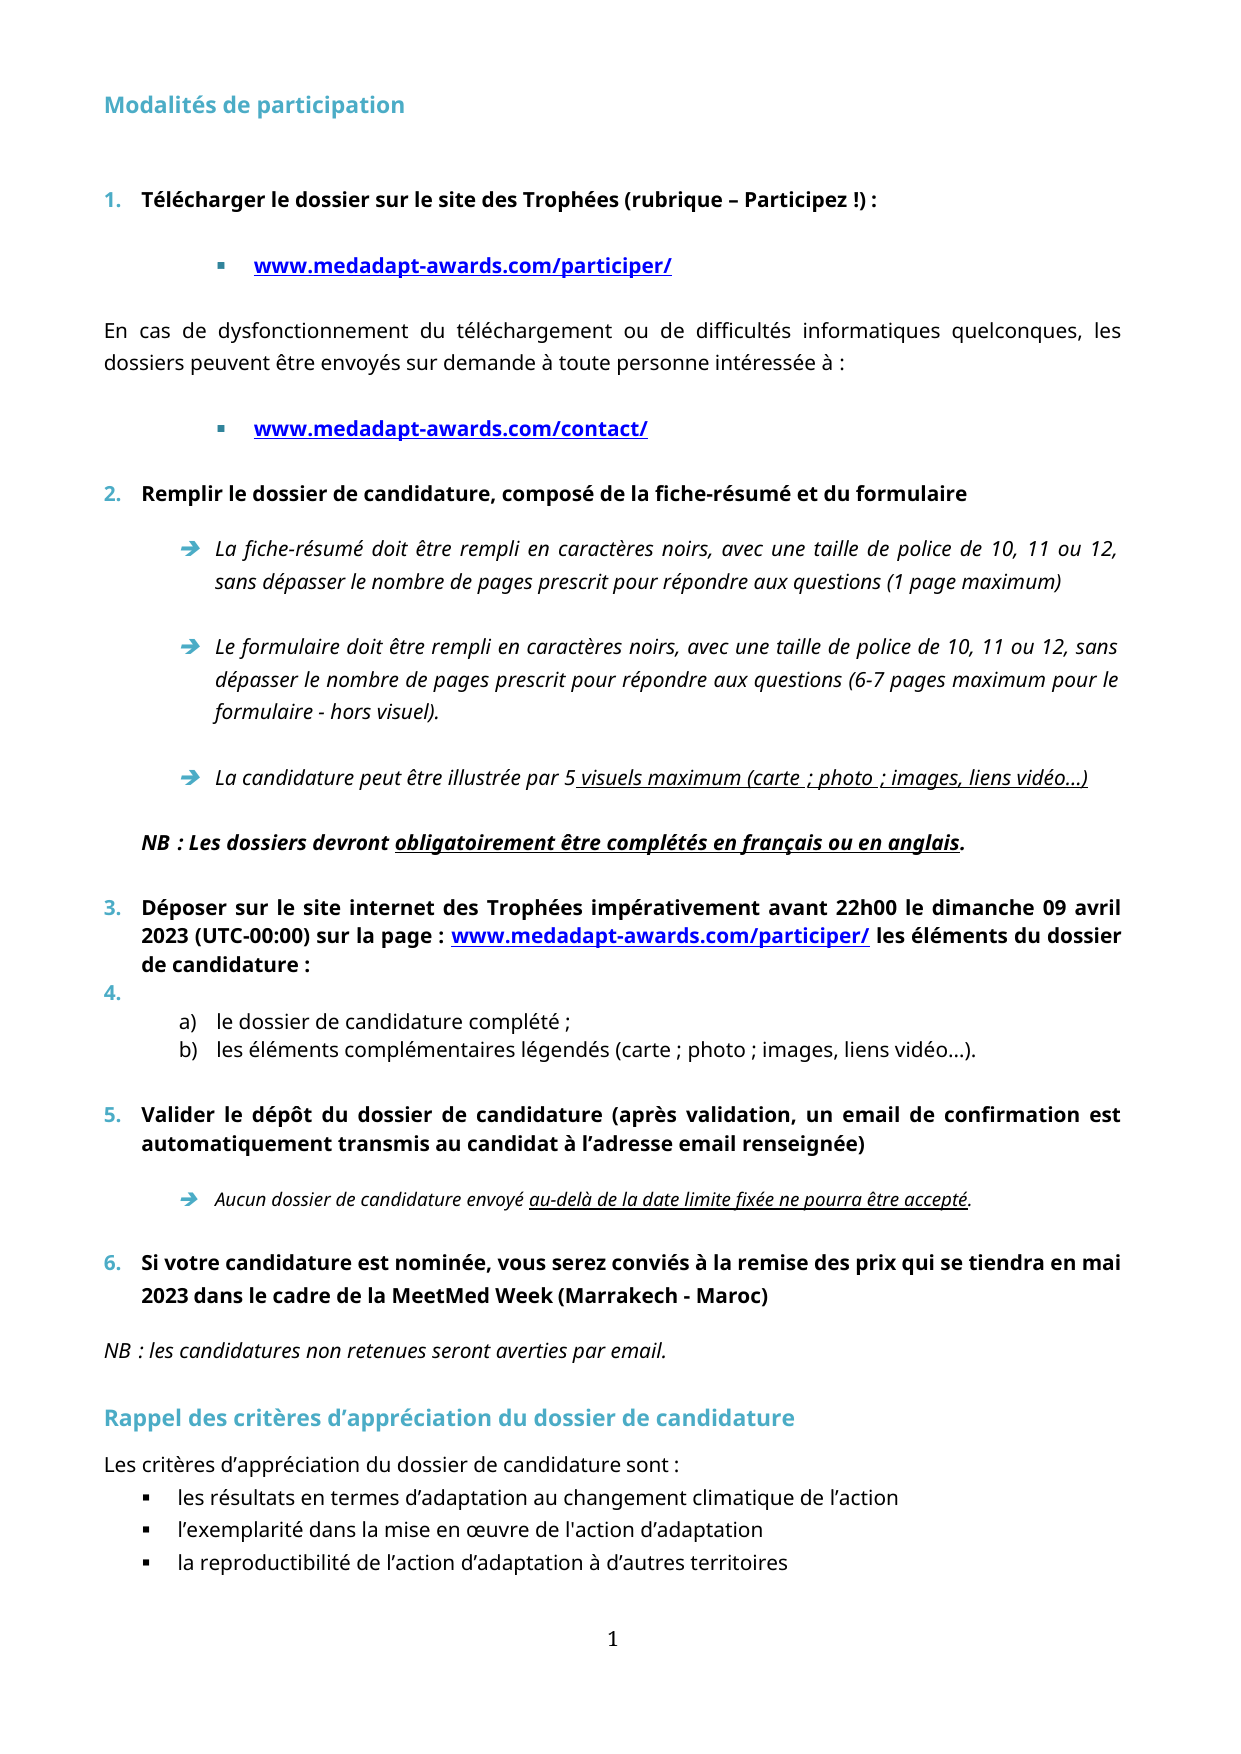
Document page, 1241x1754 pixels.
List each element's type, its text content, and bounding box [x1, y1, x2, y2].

text Modalités de participation [103, 89, 1122, 120]
list Si votre candidature est nominée, vous serez conviés à la remise des prix qui se tiendra en mai 2023 dans le cadre de la MeetMed Week (Marrakech - Maroc) [103, 1248, 1122, 1309]
text Les critères d’appréciation du dossier de candidature sont : [103, 1450, 1122, 1478]
list Télécharger le dossier sur le site des Trophées (rubrique – Participez !) : [103, 186, 1122, 214]
list l’exemplarité dans la mise en œuvre de l'action d’adaptation [141, 1515, 1122, 1544]
list Le formulaire doit être rempli en caractères noirs, avec une taille de police de 10, 11 ou 12, sans dépasser le nombre de pages prescrit pour répondre aux questions (6-7 pages maximum pour le formulaire - hors visuel). [177, 632, 1122, 726]
text NB : les candidatures non retenues seront averties par email. [103, 1336, 1122, 1365]
list La fiche-résumé doit être rempli en caractères noirs, avec une taille de police de 10, 11 ou 12, sans dépasser le nombre de pages prescrit pour répondre aux questions (1 page maximum) [177, 534, 1122, 595]
list la reproductibilité de l’action d’adaptation à d’autres territoires [141, 1548, 1122, 1576]
list www.medadapt-awards.com/participer/ [216, 251, 1122, 279]
list Remplir le dossier de candidature, composé de la fiche-résumé et du formulaire [103, 479, 1122, 507]
text Rappel des critères d’appréciation du dossier de candidature [103, 1402, 1122, 1433]
text En cas de dysfonctionnement du téléchargement ou de difficultés informatiques quelconques, les dossiers peuvent être envoyés sur demande à toute personne intéressée à : [103, 316, 1122, 377]
list Déposer sur le site internet des Trophées impérativement avant 22h00 le dimanche 09 avril 2023 (UTC-00:00) sur la page : www.medadapt-awards.com/participer/ les éléments du dossier de candidature : [103, 893, 1122, 978]
list le dossier de candidature complété ; [178, 1007, 1122, 1035]
list Aucun dossier de candidature envoyé au-delà de la date limite fixée ne pourra être accepté. [177, 1187, 1122, 1212]
list les résultats en termes d’adaptation au changement climatique de l’action [141, 1483, 1122, 1511]
text NB : Les dossiers devront obligatoirement être complétés en français ou en anglais. [141, 828, 1122, 856]
list www.medadapt-awards.com/contact/ [216, 414, 1122, 442]
list les éléments complémentaires légendés (carte ; photo ; images, liens vidéo…). [178, 1035, 1122, 1064]
list La candidature peut être illustrée par 5 visuels maximum (carte ; photo ; images, liens vidéo…) [177, 763, 1122, 791]
list Valider le dépôt du dossier de candidature (après validation, un email de confirmation est automatiquement transmis au candidat à l’adresse email renseignée) [103, 1100, 1122, 1157]
